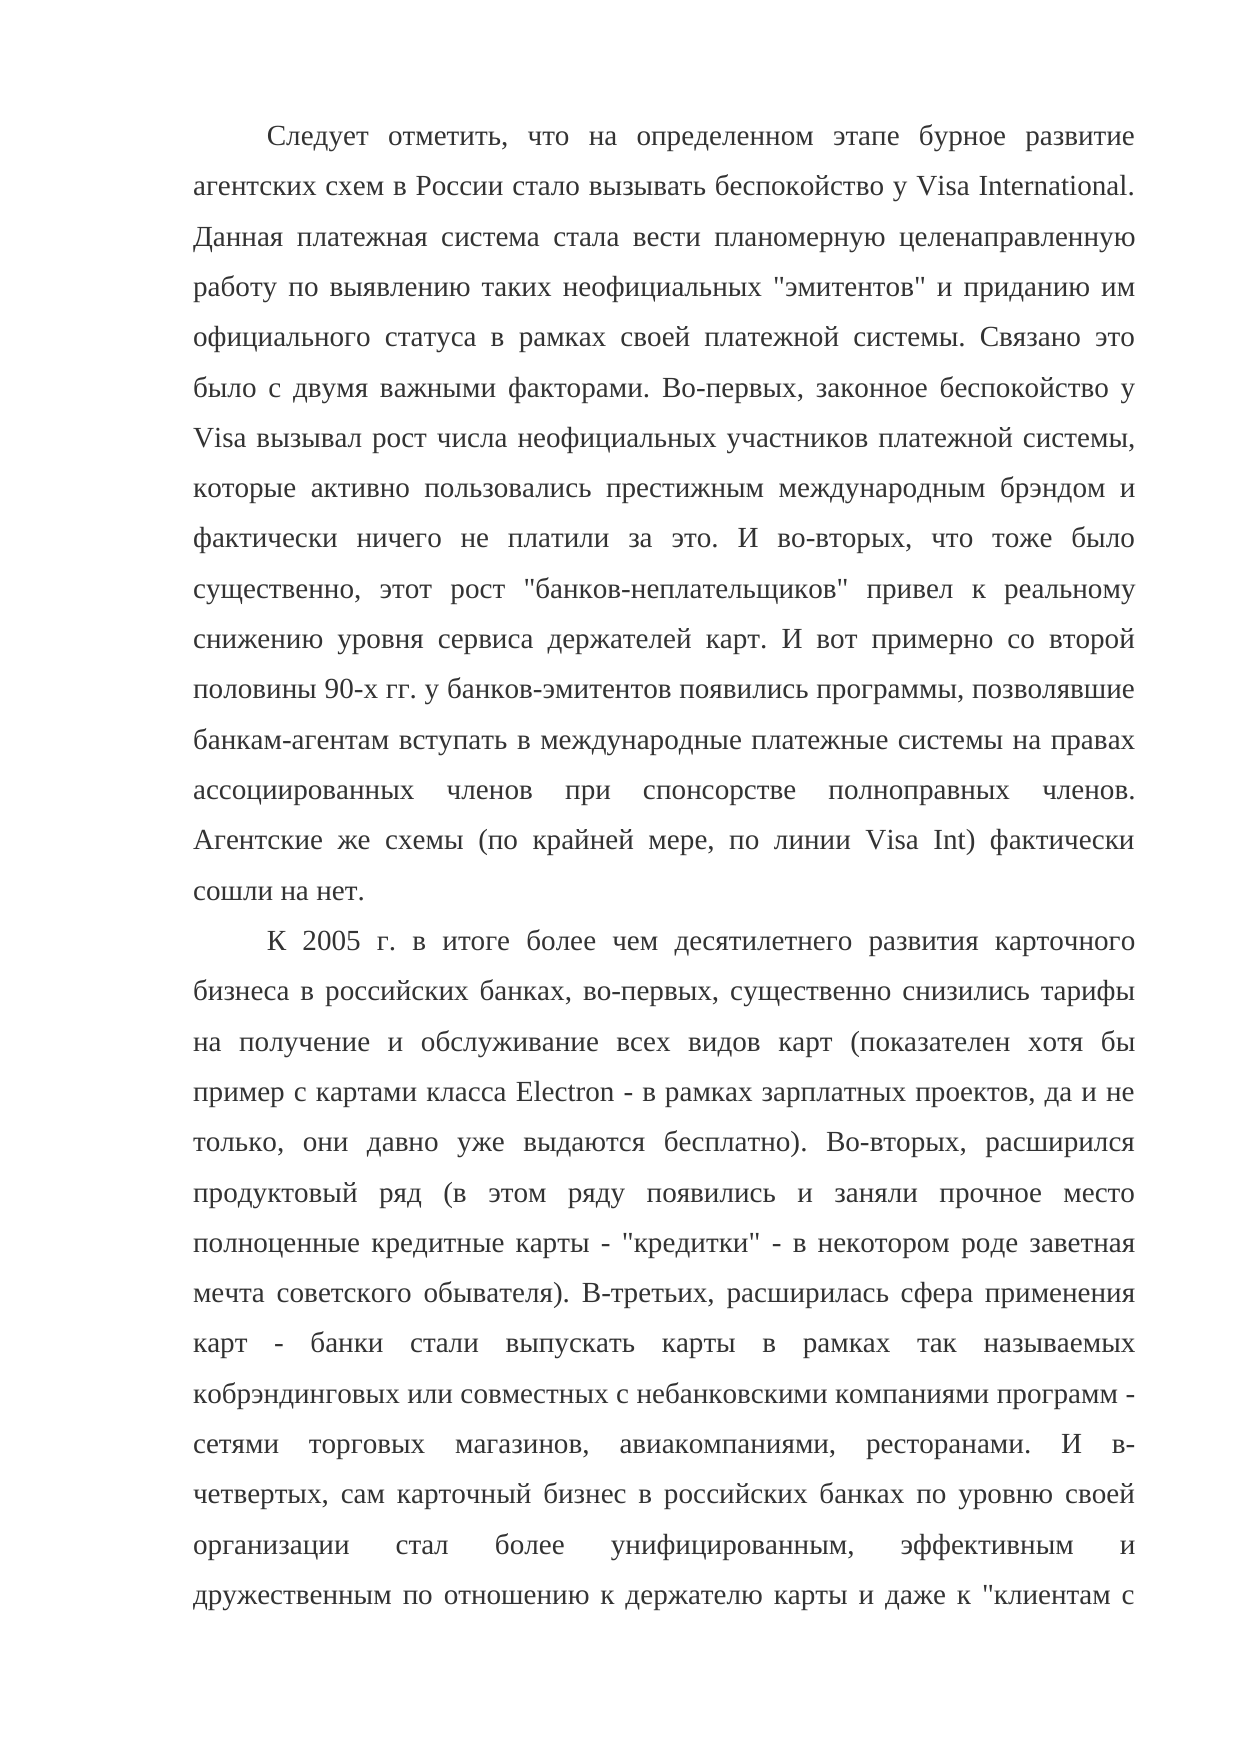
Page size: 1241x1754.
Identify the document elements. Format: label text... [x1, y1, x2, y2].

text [193, 923, 1136, 1611]
text Следует отметить, что на определенном этапе бурное развитие агентских схем в России стало вызывать беспокойство у Visa International. Данная платежная система стала вести планомерную целенаправленную работу по выявлению таких неофициальных "эмитентов" и приданию им официального статуса в рамках своей платежной системы. Связано это было с двумя важными факторами. Во-первых, законное беспокойство у Visa вызывал рост числа неофициальных участников платежной системы, которые активно пользовались престижным международным брэндом и фактически ничего не платили за это. И во-вторых, что тоже было существенно, этот рост "банков-неплательщиков" привел к реальному снижению уровня сервиса держателей карт. И вот примерно со второй половины 90-х гг. у банков-эмитентов появились программы, позволявшие банкам-агентам вступать в международные платежные системы на правах ассоциированных членов при спонсорстве полноправных членов. Агентские же схемы (по крайней мере, по линии Visa Int) фактически сошли на нет. [193, 118, 1136, 906]
